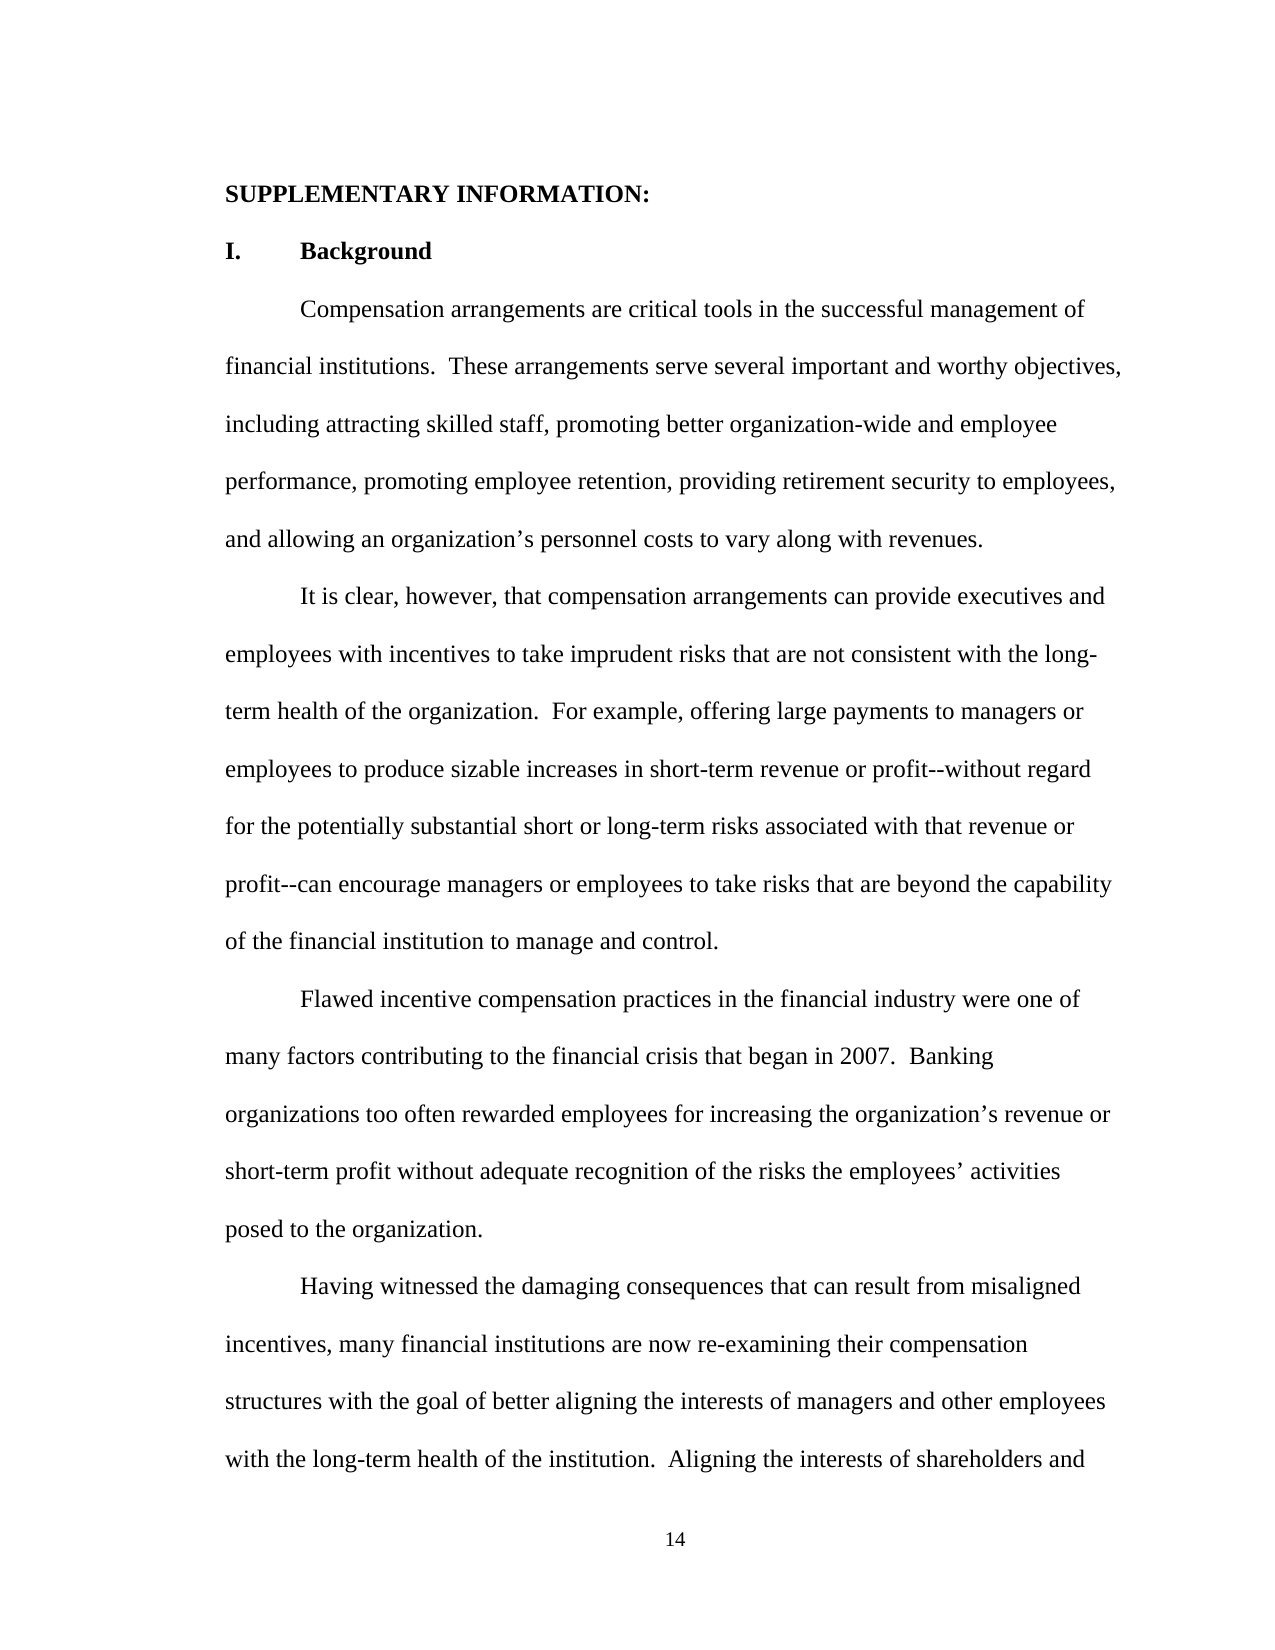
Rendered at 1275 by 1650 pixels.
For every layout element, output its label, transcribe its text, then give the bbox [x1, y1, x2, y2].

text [225, 1271, 1125, 1472]
text Compensation arrangements are critical tools in the successful management of financial institutions. These arrangements serve several important and worthy objectives, including attracting skilled staff, promoting better organization-wide and employee performance, promoting employee retention, providing retirement security to employees, and allowing an organization’s personnel costs to vary along with revenues. [225, 294, 1125, 552]
text It is clear, however, that compensation arrangements can provide executives and employees with incentives to take imprudent risks that are not consistent with the long-term health of the organization. For example, offering large payments to managers or employees to produce sizable increases in short-term revenue or profit--without regard for the potentially substantial short or long-term risks associated with that revenue or profit--can encourage managers or employees to take risks that are beyond the capability of the financial institution to manage and control. [225, 581, 1125, 955]
text I. Background [225, 236, 1125, 265]
text SUPPLEMENTARY INFORMATION: [225, 179, 1144, 207]
text Flawed incentive compensation practices in the financial industry were one of many factors contributing to the financial crisis that began in 2007. Banking organizations too often rewarded employees for increasing the organization’s revenue or short-term profit without adequate recognition of the risks the employees’ activities posed to the organization. [225, 984, 1125, 1242]
